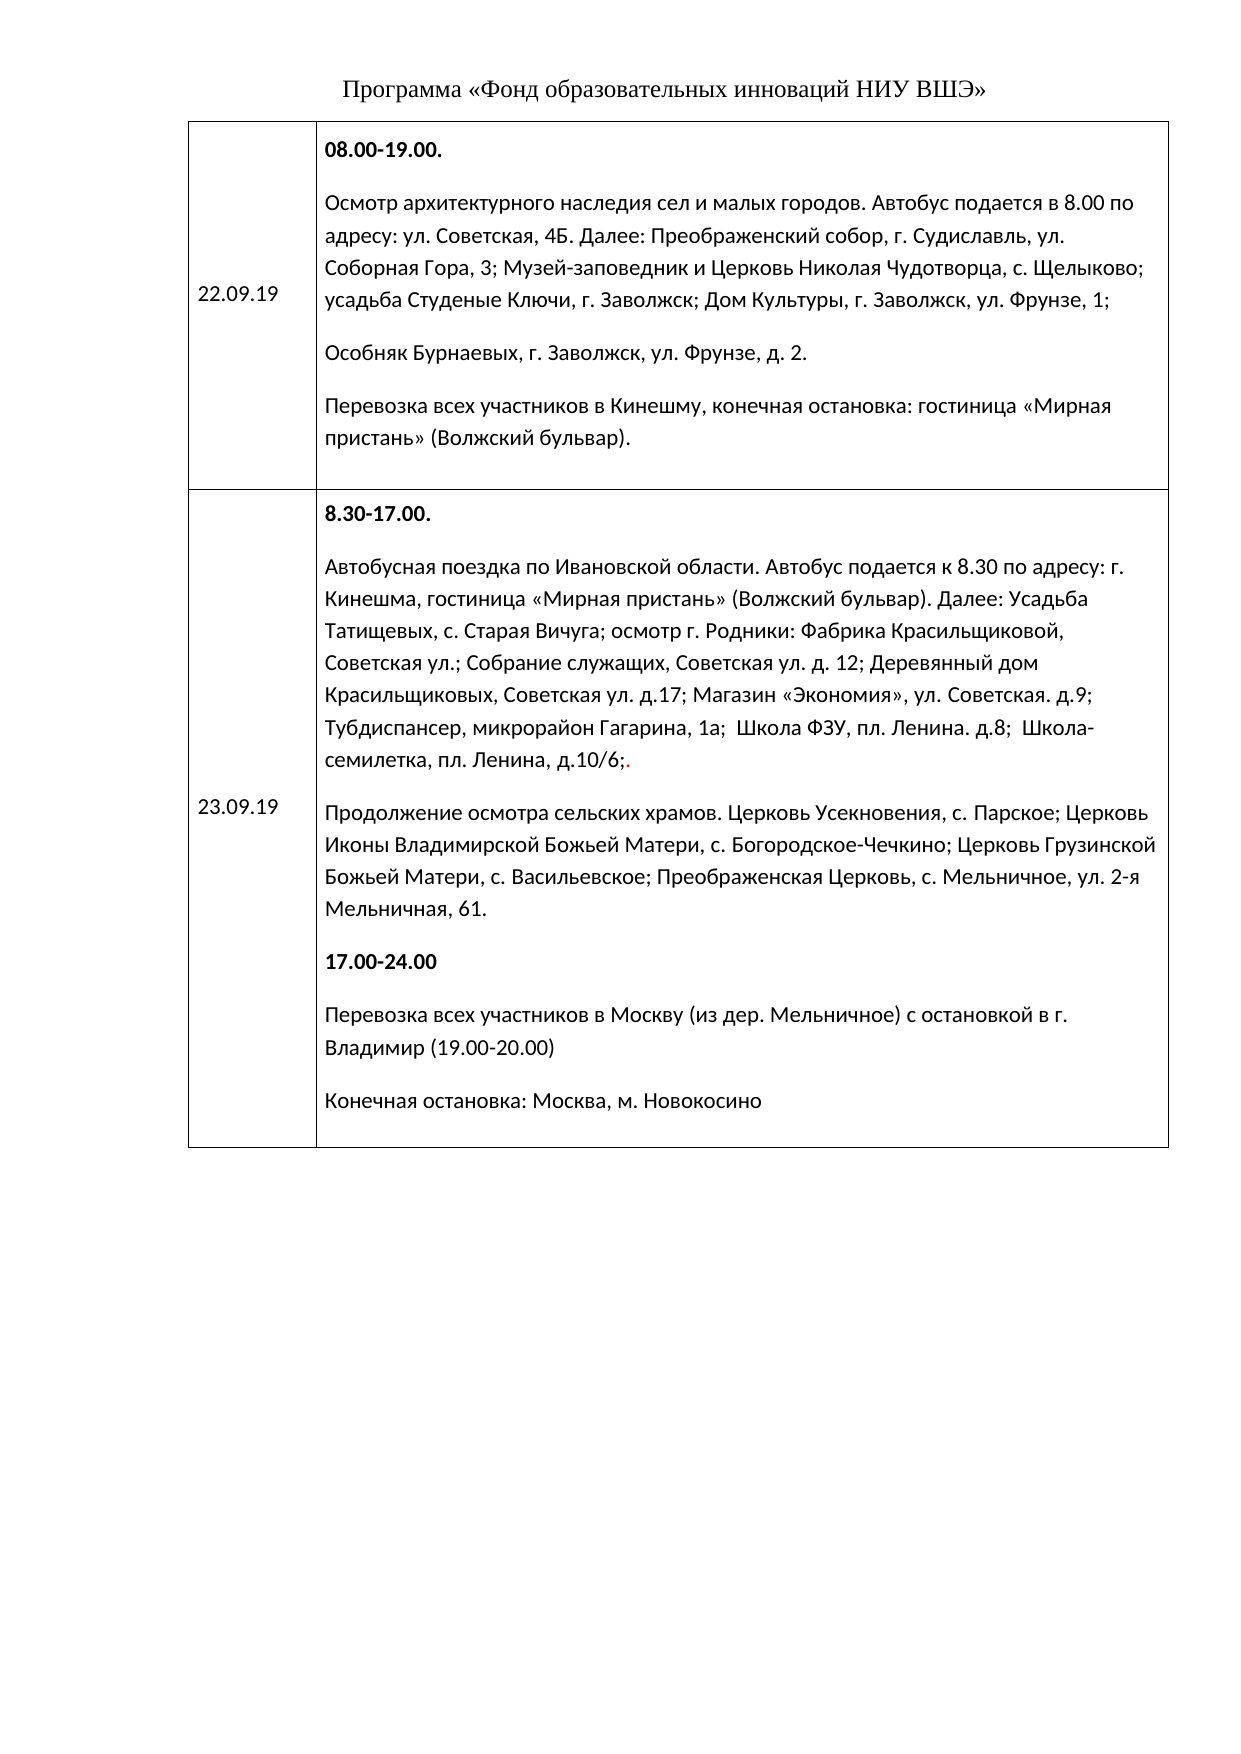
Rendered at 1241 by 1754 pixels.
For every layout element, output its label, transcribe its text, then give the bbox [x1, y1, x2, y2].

table_cell 8.30-17.00. Автобусная поездка по Ивановской области. Автобус подается к 8.30 по адресу: г. Кинешма, гостиница «Мирная пристань» (Волжский бульвар). Далее: Усадьба Татищевых, с. Старая Вичуга; осмотр г. Родники: Фабрика Красильщиковой, Советская ул.; Собрание служащих, Советская ул. д. 12; Деревянный дом Красильщиковых, Советская ул. д.17; Магазин «Экономия», ул. Советская. д.9; Тубдиспансер, микрорайон Гагарина, 1а; Школа ФЗУ, пл. Ленина. д.8; Школа-семилетка, пл. Ленина, д.10/6;. Продолжение осмотра сельских храмов. Церковь Усекновения, с. Парское; Церковь Иконы Владимирской Божьей Матери, с. Богородское-Чечкино; Церковь Грузинской Божьей Матери, с. Васильевское; Преображенская Церковь, с. Мельничное, ул. 2-я Мельничная, 61. 17.00-24.00 Перевозка всех участников в Москву (из дер. Мельничное) с остановкой в г. Владимир (19.00-20.00) Конечная остановка: Москва, м. Новокосино [317, 490, 1168, 1147]
table_cell 08.00-19.00. Осмотр архитектурного наследия сел и малых городов. Автобус подается в 8.00 по адресу: ул. Советская, 4Б. Далее: Преображенский собор, г. Судиславль, ул. Соборная Гора, 3; Музей-заповедник и Церковь Николая Чудотворца, с. Щелыково; усадьба Студеные Ключи, г. Заволжск; Дом Культуры, г. Заволжск, ул. Фрунзе, 1; Особняк Бурнаевых, г. Заволжск, ул. Фрунзе, д. 2. Перевозка всех участников в Кинешму, конечная остановка: гостиница «Мирная пристань» (Волжский бульвар). [317, 122, 1168, 489]
table_cell 22.09.19 [189, 122, 316, 489]
table_cell 23.09.19 [189, 490, 316, 1147]
